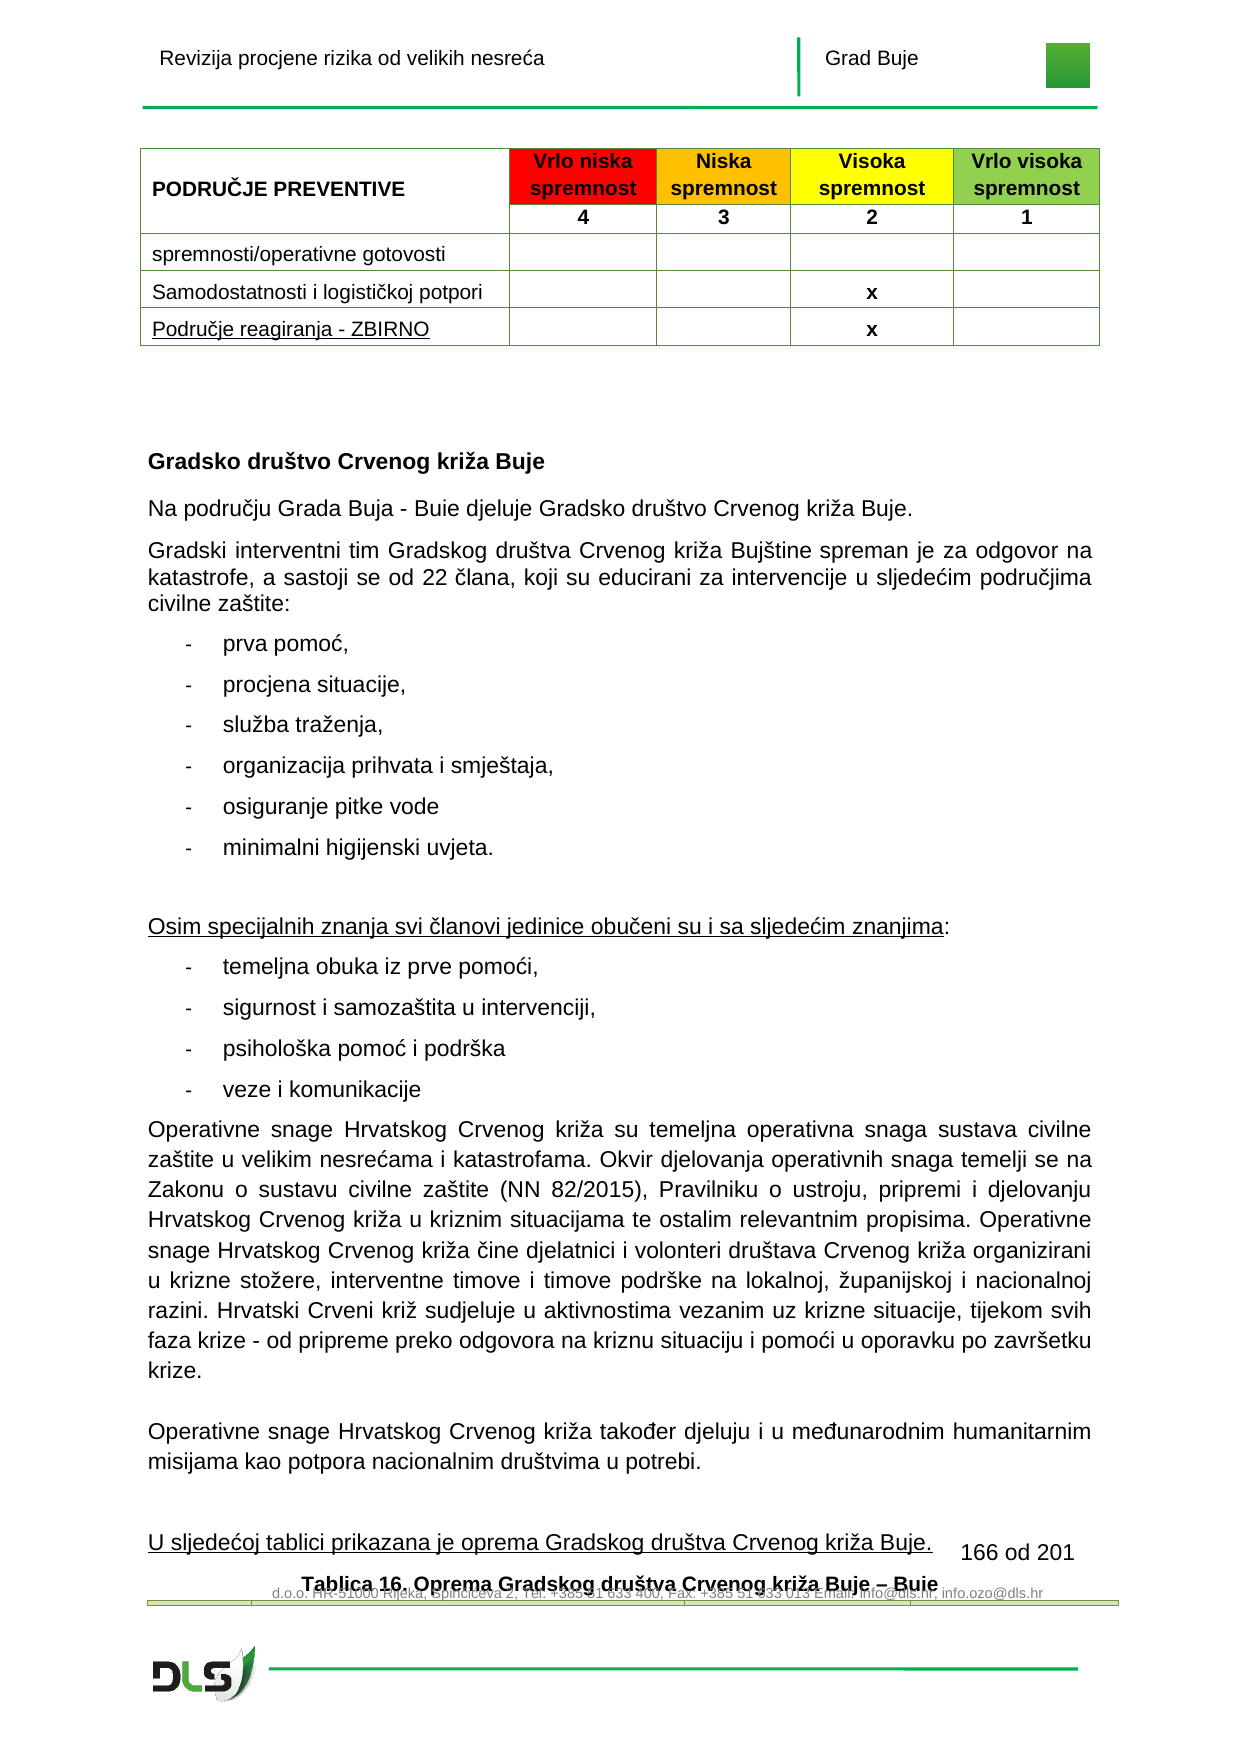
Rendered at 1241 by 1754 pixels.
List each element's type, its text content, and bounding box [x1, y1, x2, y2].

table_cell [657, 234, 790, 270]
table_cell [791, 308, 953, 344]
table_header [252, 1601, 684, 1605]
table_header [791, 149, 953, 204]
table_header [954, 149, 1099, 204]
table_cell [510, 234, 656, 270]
list minimalni higijenski uvjeta. [185, 833, 1092, 862]
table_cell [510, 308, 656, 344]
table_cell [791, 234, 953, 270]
list temeljna obuka iz prve pomoći, [185, 952, 1092, 981]
list procjena situacije, [185, 670, 1092, 698]
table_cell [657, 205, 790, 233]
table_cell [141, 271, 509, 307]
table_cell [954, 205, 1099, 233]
list prva pomoć, [185, 629, 1092, 657]
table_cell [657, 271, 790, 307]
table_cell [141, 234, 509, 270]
text Operativne snage Hrvatskog Crvenog križa su temeljna operativna snaga sustava civilne zaštite u velikim nesrećama i katastrofama. Okvir djelovanja operativnih snaga temelji se na Zakonu o sustavu civilne zaštite (NN 82/2015), Pravilniku o ustroju, pripremi i djelovanju Hrvatskog Crvenog križa u kriznim situacijama te ostalim relevantnim propisima. Operativne snage Hrvatskog Crvenog križa čine djelatnici i volonteri društava Crvenog križa organizirani u krizne stožere, interventne timove i timove podrške na lokalnoj, županijskoj i nacionalnoj razini. Hrvatski Crveni križ sudjeluje u aktivnostima vezanim uz krizne situacije, tijekom svih faza krize - od pripreme preko odgovora na kriznu situaciju i pomoći u oporavku po završetku krize. [148, 1116, 1092, 1384]
text Operativne snage Hrvatskog Crvenog križa također djeluju i u međunarodnim humanitarnim misijama kao potpora nacionalnim društvima u potrebi. [148, 1418, 1092, 1474]
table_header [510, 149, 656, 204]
text Gradski interventni tim Gradskog društva Crvenog križa Bujštine spreman je za odgovor na katastrofe, a sastoji se od 22 člana, koji su educirani za intervencije u sljedećim područjima civilne zaštite: [148, 537, 1092, 616]
list služba traženja, [185, 711, 1092, 739]
text Osim specijalnih znanja svi članovi jedinice obučeni su i sa sljedećim znanjima: [148, 913, 1092, 939]
picture [150, 1643, 257, 1704]
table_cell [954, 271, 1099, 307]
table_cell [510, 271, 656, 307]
text Tablica 16. Oprema Gradskog društva Crvenog križa Buje – Buie [148, 1572, 1092, 1596]
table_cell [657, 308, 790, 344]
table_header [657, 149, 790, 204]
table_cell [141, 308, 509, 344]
text U sljedećoj tablici prikazana je oprema Gradskog društva Crvenog križa Buje. [148, 1529, 1092, 1556]
list psihološka pomoć i podrška [185, 1034, 1092, 1062]
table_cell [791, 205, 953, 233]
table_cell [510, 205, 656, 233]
list organizacija prihvata i smještaja, [185, 752, 1092, 780]
text Na području Grada Buja - Buie djeluje Gradsko društvo Crvenog križa Buje. [148, 494, 1092, 521]
list veze i komunikacije [185, 1075, 1092, 1103]
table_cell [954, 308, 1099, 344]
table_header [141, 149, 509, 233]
list osiguranje pitke vode [185, 792, 1092, 821]
list sigurnost i samozaštita u intervenciji, [185, 993, 1092, 1021]
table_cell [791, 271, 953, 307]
text Gradsko društvo Crvenog križa Buje [148, 448, 1092, 474]
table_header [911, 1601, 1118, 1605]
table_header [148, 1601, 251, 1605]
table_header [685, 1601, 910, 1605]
picture [1044, 41, 1091, 89]
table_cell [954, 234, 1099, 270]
